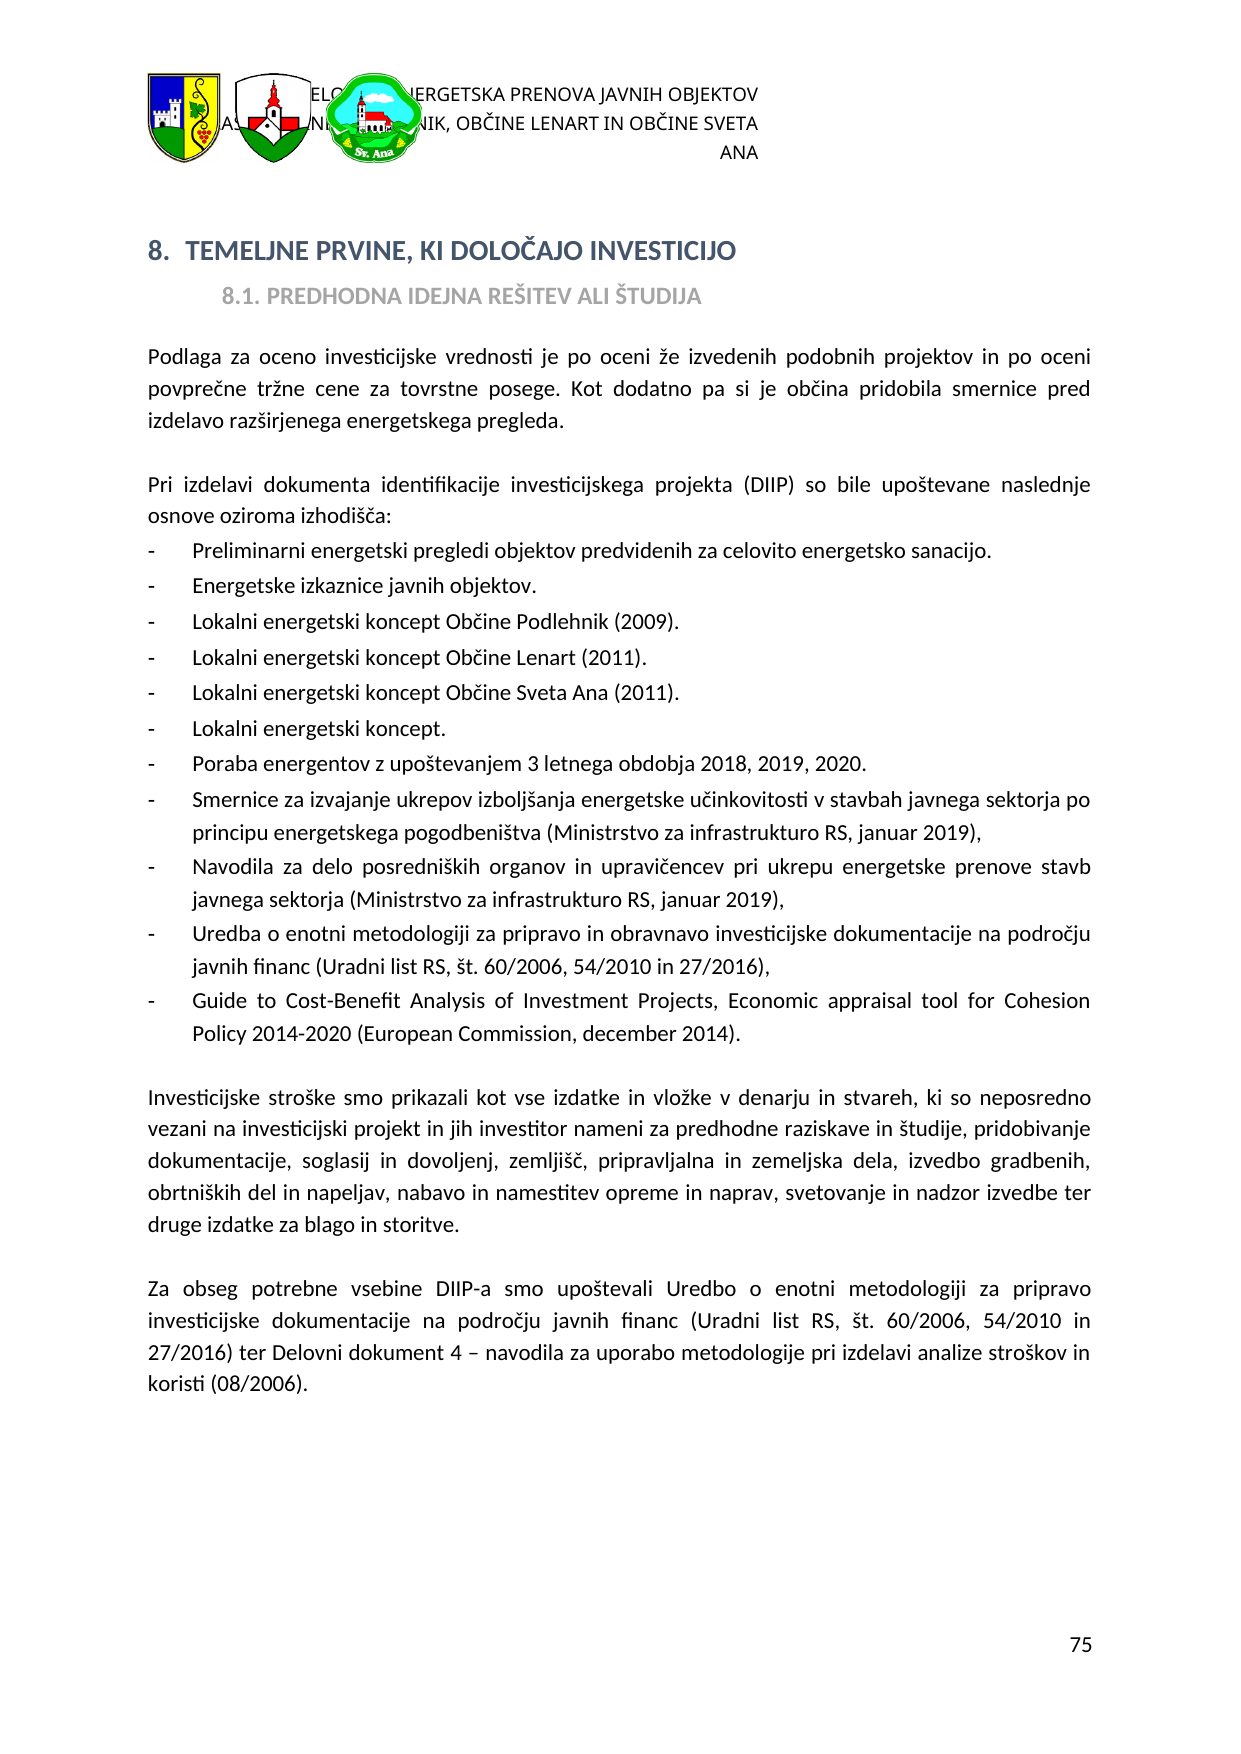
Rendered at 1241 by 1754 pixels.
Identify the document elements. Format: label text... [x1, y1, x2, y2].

list Guide to Cost-Benefit Analysis of Investment Projects, Economic appraisal tool for Cohesion Policy 2014-2020 (European Commission, december 2014). [148, 984, 1093, 1047]
picture [235, 73, 312, 163]
text Pri izdelavi dokumenta identifikacije investicijskega projekta (DIIP) so bile upoštevane naslednje osnove oziroma izhodišča: [148, 470, 1093, 530]
list Lokalni energetski koncept. [148, 712, 1093, 743]
list Preliminarni energetski pregledi objektov predvidenih za celovito energetsko sanacijo. [148, 533, 1093, 565]
text Investicijske stroške smo prikazali kot vse izdatke in vložke v denarju in stvareh, ki so neposredno vezani na investicijski projekt in jih investitor nameni za predhodne raziskave in študije, pridobivanje dokumentacije, soglasij in dovoljenj, zemljišč, pripravljalna in zemeljska dela, izvedbo gradbenih, obrtniških del in napeljav, nabavo in namestitev opreme in naprav, svetovanje in nadzor izvedbe ter druge izdatke za blago in storitve. [148, 1083, 1093, 1238]
text Podlaga za oceno investicijske vrednosti je po oceni že izvedenih podobnih projektov in po oceni povprečne tržne cene za tovrstne posege. Kot dodatno pa si je občina pridobila smernice pred izdelavo razširjenega energetskega pregleda. [148, 342, 1093, 434]
list Navodila za delo posredniških organov in upravičencev pri ukrepu energetske prenove stavb javnega sektorja (Ministrstvo za infrastrukturo RS, januar 2019), [148, 850, 1093, 913]
list Smernice za izvajanje ukrepov izboljšanja energetske učinkovitosti v stavbah javnega sektorja po principu energetskega pogodbeništva (Ministrstvo za infrastrukturo RS, januar 2019), [148, 783, 1093, 846]
list Lokalni energetski koncept Občine Sveta Ana (2011). [148, 676, 1093, 707]
picture [147, 73, 221, 163]
list Lokalni energetski koncept Občine Podlehnik (2009). [148, 605, 1093, 636]
subtitle TEMELJNE PRVINE, KI DOLOČAJO INVESTICIJO [148, 232, 1093, 267]
list Lokalni energetski koncept Občine Lenart (2011). [148, 640, 1093, 672]
text Za obseg potrebne vsebine DIIP-a smo upoštevali Uredbo o enotni metodologiji za pripravo investicijske dokumentacije na področju javnih financ (Uradni list RS, št. 60/2006, 54/2010 in 27/2016) ter Delovni dokument 4 – navodila za uporabo metodologije pri izdelavi analize stroškov in koristi (08/2006). [148, 1274, 1093, 1398]
subtitle PREDHODNA IDEJNA REŠITEV ALI ŠTUDIJA [222, 280, 1093, 310]
list Energetske izkaznice javnih objektov. [148, 569, 1093, 600]
picture [325, 73, 423, 163]
list Poraba energentov z upoštevanjem 3 letnega obdobja 2018, 2019, 2020. [148, 747, 1093, 778]
list Uredba o enotni metodologiji za pripravo in obravnavo investicijske dokumentacije na področju javnih financ (Uradni list RS, št. 60/2006, 54/2010 in 27/2016), [148, 917, 1093, 980]
